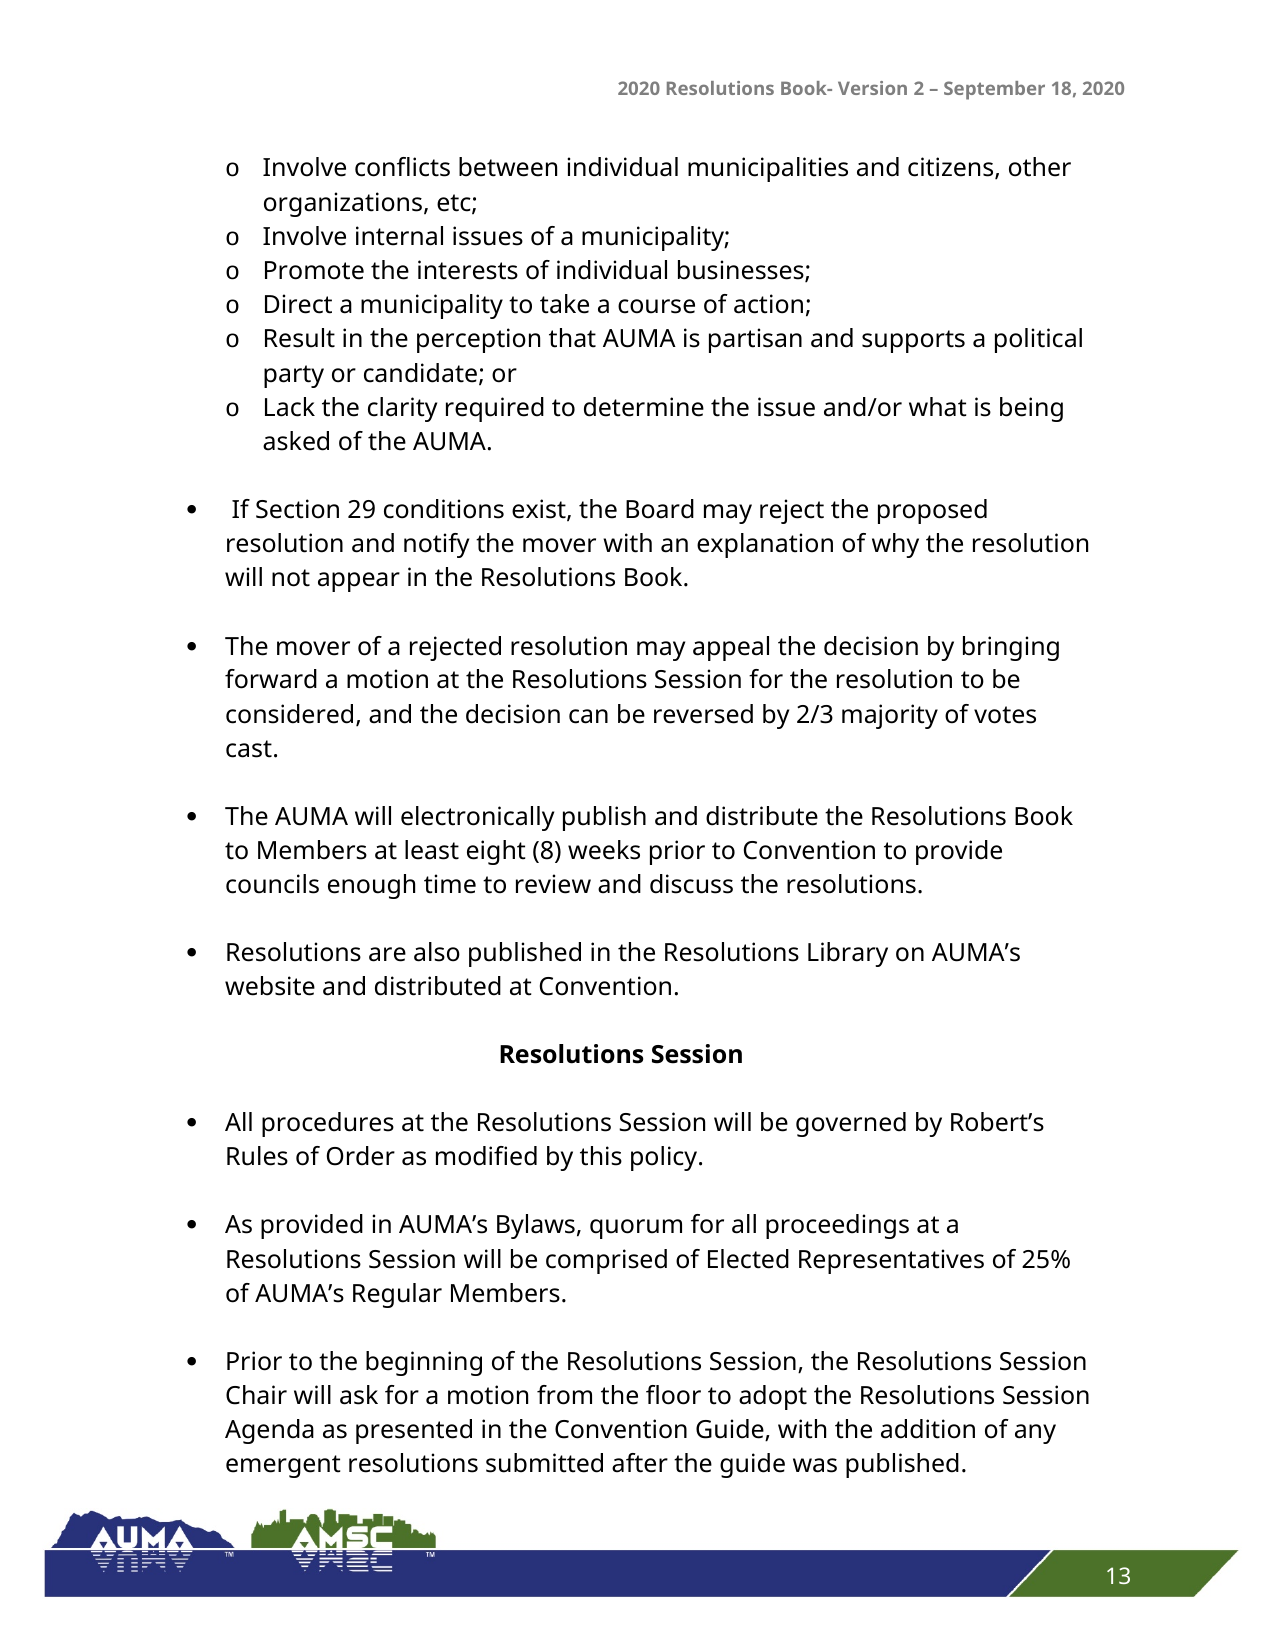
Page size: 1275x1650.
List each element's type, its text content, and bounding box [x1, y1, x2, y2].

list If Section 29 conditions exist, the Board may reject the proposed resolution and notify the mover with an explanation of why the resolution will not appear in the Resolutions Book. [187, 492, 1092, 594]
list Result in the perception that AUMA is partisan and supports a political party or candidate; or [225, 321, 1125, 389]
list All procedures at the Resolutions Session will be governed by Robert’s Rules of Order as modified by this policy. [187, 1105, 1092, 1173]
list Involve internal issues of a municipality; [225, 218, 1125, 253]
list Lack the clarity required to determine the issue and/or what is being asked of the AUMA. [225, 389, 1125, 458]
list Involve conflicts between individual municipalities and citizens, other organizations, etc; [225, 150, 1125, 218]
list The mover of a rejected resolution may appeal the decision by bringing forward a motion at the Resolutions Session for the resolution to be considered, and the decision can be reversed by 2/3 majority of votes cast. [187, 628, 1092, 764]
list Direct a municipality to take a course of action; [225, 287, 1125, 321]
list The AUMA will electronically publish and distribute the Resolutions Book to Members at least eight (8) weeks prior to Convention to provide councils enough time to review and discuss the resolutions. [187, 798, 1092, 901]
list As provided in AUMA’s Bylaws, quorum for all proceedings at a Resolutions Session will be comprised of Elected Representatives of 25% of AUMA’s Regular Members. [187, 1207, 1092, 1309]
picture [42, 1508, 1243, 1599]
list Prior to the beginning of the Resolutions Session, the Resolutions Session Chair will ask for a motion from the floor to adopt the Resolutions Session Agenda as presented in the Convention Guide, with the addition of any emergent resolutions submitted after the guide was published. [187, 1343, 1092, 1480]
list Promote the interests of individual businesses; [225, 253, 1125, 287]
text Resolutions Session [150, 1037, 1092, 1071]
list Resolutions are also published in the Resolutions Library on AUMA’s website and distributed at Convention. [187, 935, 1092, 1003]
